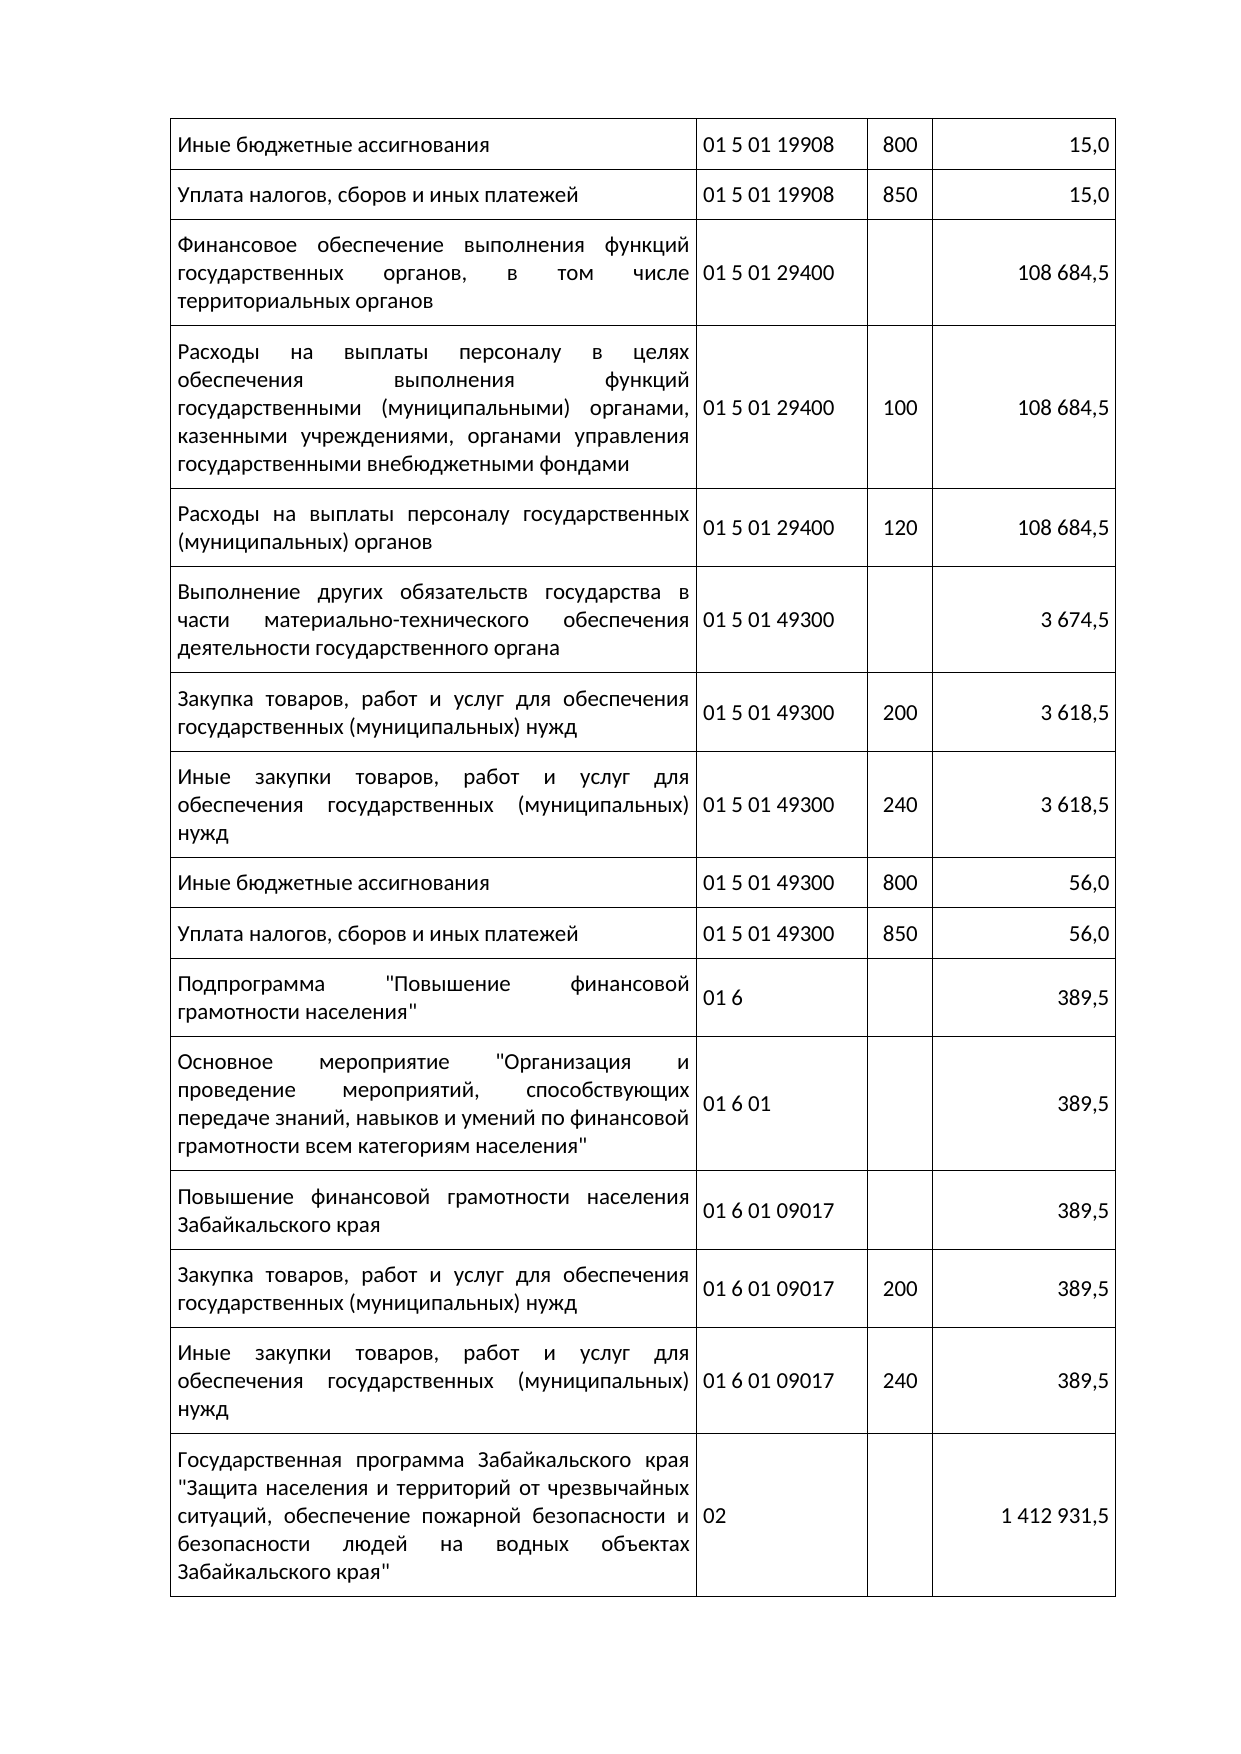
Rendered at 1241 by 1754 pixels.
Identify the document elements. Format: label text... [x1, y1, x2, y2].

table_cell [868, 1037, 932, 1170]
table_cell 120 [868, 489, 932, 566]
table_cell 240 [868, 1328, 932, 1433]
table_cell 01 5 01 29400 [697, 220, 867, 325]
table_cell 200 [868, 673, 932, 751]
table_cell [868, 1434, 932, 1596]
table_cell Подпрограмма "Повышение финансовой грамотности населения" [171, 959, 696, 1036]
table_cell 850 [868, 170, 932, 219]
table_cell Финансовое обеспечение выполнения функций государственных органов, в том числе территориальных органов [171, 220, 696, 325]
table_cell 108 684,5 [933, 326, 1115, 487]
table_cell 01 6 01 09017 [697, 1171, 867, 1248]
table_cell 850 [868, 908, 932, 957]
table_cell 1 412 931,5 [933, 1434, 1115, 1596]
table_cell 02 [697, 1434, 867, 1596]
table_cell 01 5 01 49300 [697, 673, 867, 751]
table_cell [868, 1171, 932, 1248]
table_cell Иные бюджетные ассигнования [171, 858, 696, 907]
table_cell 200 [868, 1250, 932, 1327]
table_cell 389,5 [933, 1328, 1115, 1433]
table_cell 56,0 [933, 858, 1115, 907]
table_cell 108 684,5 [933, 220, 1115, 325]
table_cell 01 6 01 [697, 1037, 867, 1170]
table_cell Уплата налогов, сборов и иных платежей [171, 908, 696, 957]
table_cell 3 618,5 [933, 673, 1115, 751]
table_cell 01 5 01 19908 [697, 119, 867, 168]
table_cell Выполнение других обязательств государства в части материально-технического обеспечения деятельности государственного органа [171, 567, 696, 672]
table_cell 3 618,5 [933, 752, 1115, 857]
table_cell 01 5 01 19908 [697, 170, 867, 219]
table_cell Иные закупки товаров, работ и услуг для обеспечения государственных (муниципальных) нужд [171, 1328, 696, 1433]
table_cell 01 5 01 49300 [697, 567, 867, 672]
table_cell [868, 959, 932, 1036]
table_cell 800 [868, 858, 932, 907]
table_cell 15,0 [933, 119, 1115, 168]
table_cell Основное мероприятие "Организация и проведение мероприятий, способствующих передаче знаний, навыков и умений по финансовой грамотности всем категориям населения" [171, 1037, 696, 1170]
table_cell 389,5 [933, 1037, 1115, 1170]
table_cell 389,5 [933, 1171, 1115, 1248]
table_cell Иные закупки товаров, работ и услуг для обеспечения государственных (муниципальных) нужд [171, 752, 696, 857]
table_cell 3 674,5 [933, 567, 1115, 672]
table_cell 01 6 01 09017 [697, 1328, 867, 1433]
table_cell 01 5 01 49300 [697, 752, 867, 857]
table_cell 389,5 [933, 1250, 1115, 1327]
table_cell 01 5 01 29400 [697, 326, 867, 487]
table_cell Расходы на выплаты персоналу государственных (муниципальных) органов [171, 489, 696, 566]
table_cell 01 6 [697, 959, 867, 1036]
table_cell 56,0 [933, 908, 1115, 957]
table_cell [868, 220, 932, 325]
table_cell Повышение финансовой грамотности населения Забайкальского края [171, 1171, 696, 1248]
table_cell Закупка товаров, работ и услуг для обеспечения государственных (муниципальных) нужд [171, 673, 696, 751]
table_cell [868, 567, 932, 672]
table_cell 01 5 01 49300 [697, 908, 867, 957]
table_cell Иные бюджетные ассигнования [171, 119, 696, 168]
table_cell Государственная программа Забайкальского края "Защита населения и территорий от чрезвычайных ситуаций, обеспечение пожарной безопасности и безопасности людей на водных объектах Забайкальского края" [171, 1434, 696, 1596]
table_cell Закупка товаров, работ и услуг для обеспечения государственных (муниципальных) нужд [171, 1250, 696, 1327]
table_cell Уплата налогов, сборов и иных платежей [171, 170, 696, 219]
table_cell 108 684,5 [933, 489, 1115, 566]
table_cell 15,0 [933, 170, 1115, 219]
table_cell 01 5 01 29400 [697, 489, 867, 566]
table_cell 389,5 [933, 959, 1115, 1036]
table_cell 800 [868, 119, 932, 168]
table_cell 240 [868, 752, 932, 857]
table_cell 100 [868, 326, 932, 487]
table_cell 01 5 01 49300 [697, 858, 867, 907]
table_cell 01 6 01 09017 [697, 1250, 867, 1327]
